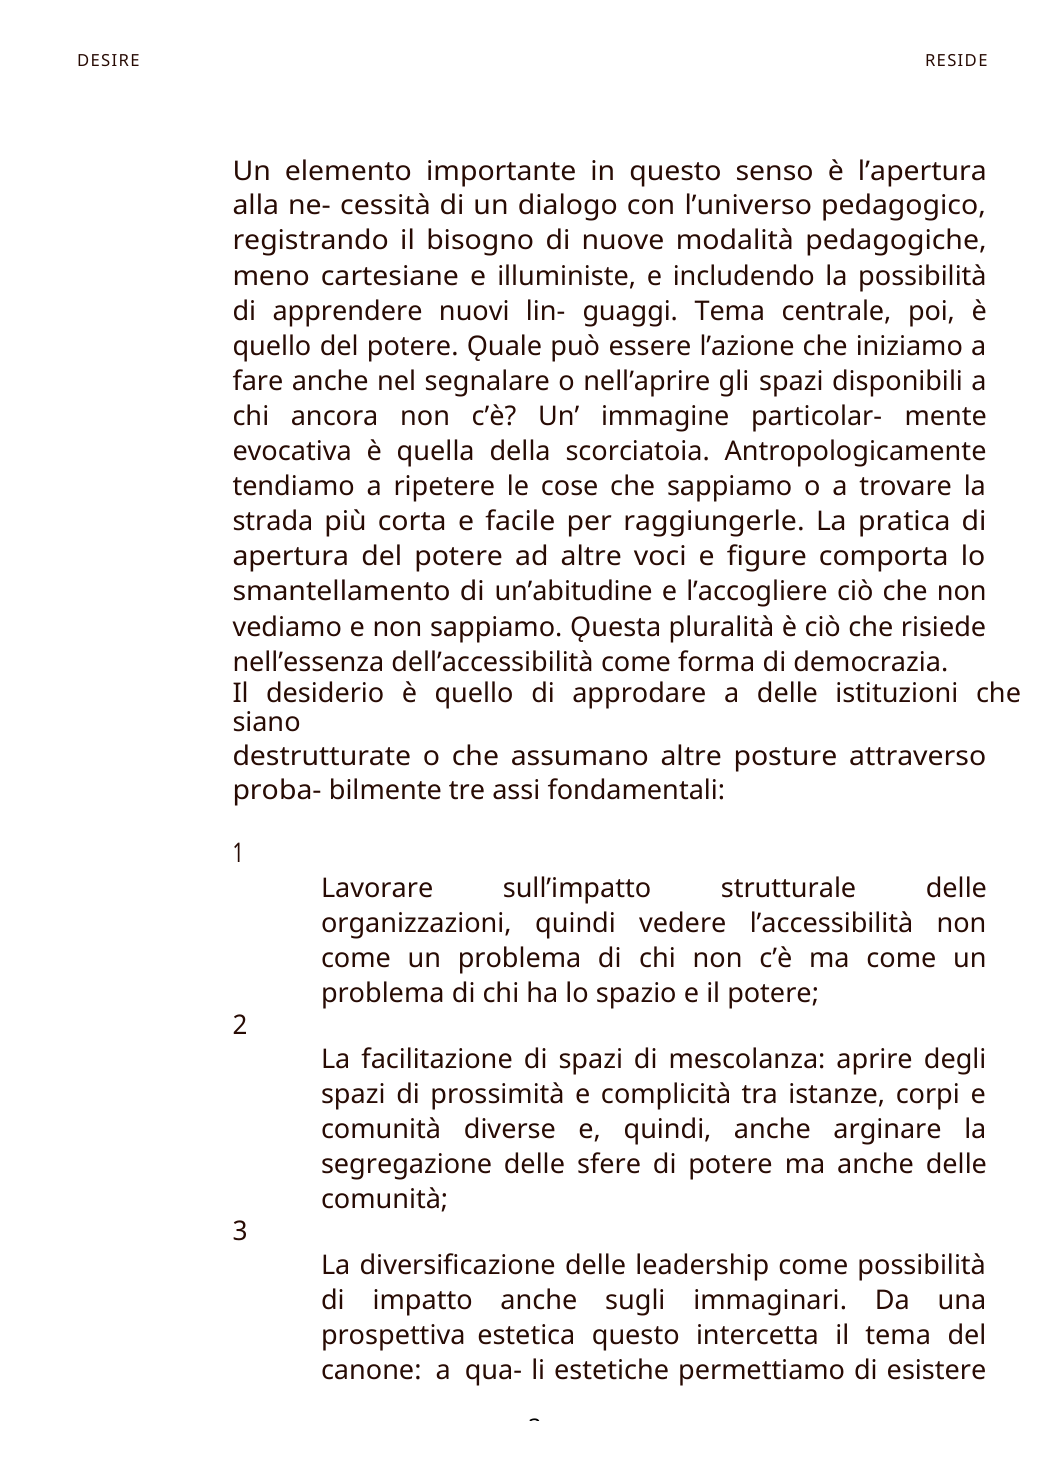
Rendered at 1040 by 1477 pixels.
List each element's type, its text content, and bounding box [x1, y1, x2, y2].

text Lavorare sull’impatto strutturale delle organizzazioni, quindi vedere l’accessibilità non come un problema di chi non c’è ma come un problema di chi ha lo spazio e il potere; [321, 870, 987, 1010]
text La facilitazione di spazi di mescolanza: aprire degli spazi di prossimità e complicità tra istanze, corpi e comunità diverse e, quindi, anche arginare la segregazione delle sfere di potere ma anche delle comunità; [321, 1041, 987, 1216]
text 2 [232, 1010, 1021, 1040]
text DESIRE RESIDE [77, 48, 1021, 71]
text destrutturate o che assumano altre posture attraverso proba- bilmente tre assi fondamentali: [232, 737, 986, 808]
text Il desiderio è quello di approdare a delle istituzioni che siano [232, 679, 1021, 737]
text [321, 1247, 987, 1387]
text 3 [232, 1216, 1021, 1247]
text Un elemento importante in questo senso è l’apertura alla ne- cessità di un dialogo con l’universo pedagogico, registrando il bisogno di nuove modalità pedagogiche, meno cartesiane e illuministe, e includendo la possibilità di apprendere nuovi lin- guaggi. Tema centrale, poi, è quello del potere. Ǫuale può essere l’azione che iniziamo a fare anche nel segnalare o nell’aprire gli spazi disponibili a chi ancora non c’è? Un’ immagine particolar- mente evocativa è quella della scorciatoia. Antropologicamente tendiamo a ripetere le cose che sappiamo o a trovare la strada più corta e facile per raggiungerle. La pratica di apertura del potere ad altre voci e figure comporta lo smantellamento di un’abitudine e l’accogliere ciò che non vediamo e non sappiamo. Ǫuesta pluralità è ciò che risiede nell’essenza dell’accessibilità come forma di democrazia. [232, 152, 987, 679]
text 1 [232, 837, 1021, 869]
